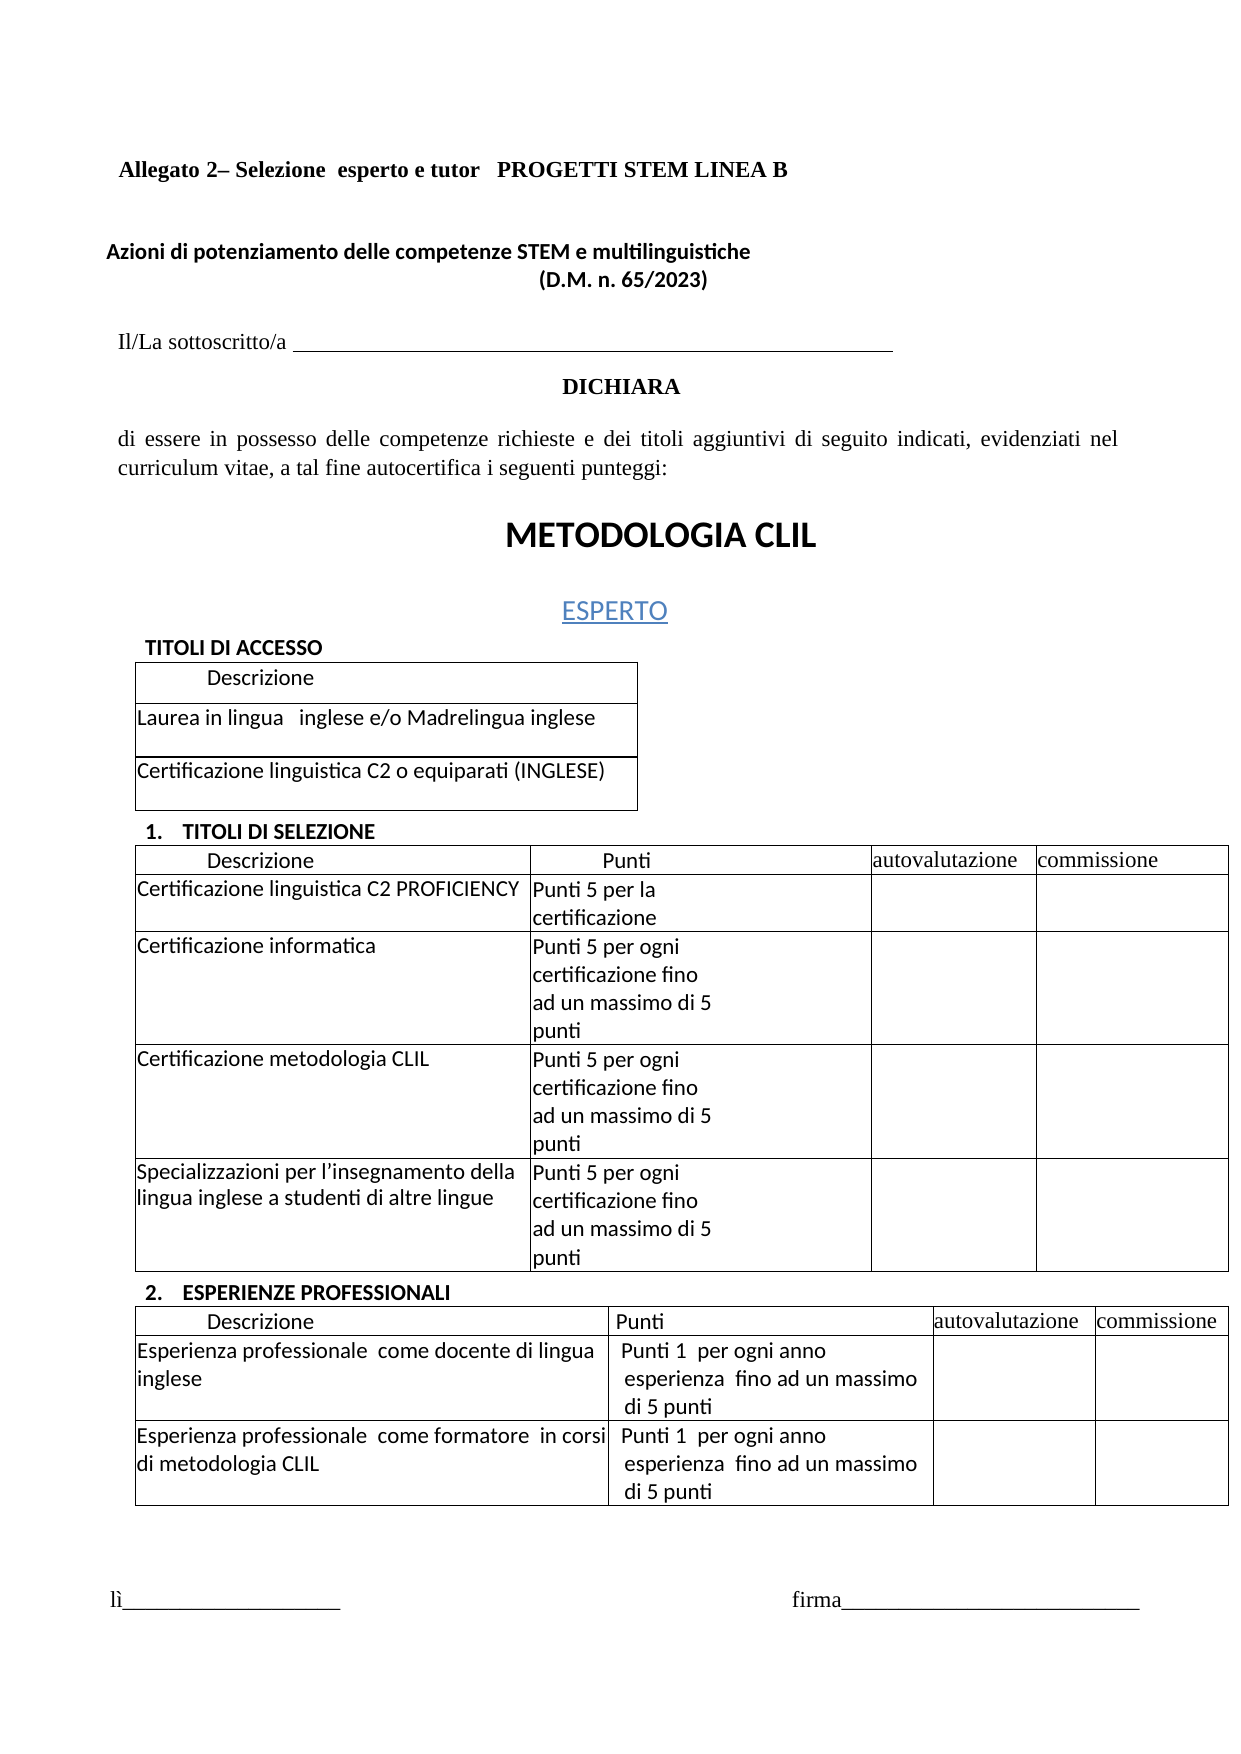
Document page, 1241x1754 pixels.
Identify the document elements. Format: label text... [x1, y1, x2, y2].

table_cell [934, 1421, 1095, 1505]
table_cell Specializzazioni per l’insegnamento della lingua inglese a studenti di altre lingue [136, 1159, 530, 1271]
text (D.M. n. 65/2023) [106, 265, 1140, 293]
text Il/La sottoscritto/a [118, 328, 1140, 354]
table_cell Punti 5 per la certificazione [531, 875, 871, 931]
table_header Descrizione [136, 663, 637, 703]
table_header autovalutazione [934, 1307, 1095, 1335]
table_cell [872, 1045, 1036, 1157]
table_cell [872, 932, 1036, 1044]
table_cell [1037, 932, 1228, 1044]
table_cell Certificazione informatica [136, 932, 530, 1044]
table_cell [934, 1336, 1095, 1420]
table_cell Punti 5 per ogni certificazione fino ad un massimo di 5 punti [531, 1045, 871, 1157]
text METODOLOGIA CLIL [181, 511, 1140, 557]
table_cell Punti 1 per ogni anno esperienza fino ad un massimo di 5 punti [609, 1421, 933, 1505]
table_cell Certificazione metodologia CLIL [136, 1045, 530, 1157]
table_cell Esperienza professionale come docente di lingua inglese [136, 1336, 608, 1420]
list ESPERIENZE PROFESSIONALI [145, 1278, 1084, 1306]
subtitle Allegato 2– Selezione esperto e tutor PROGETTI STEM LINEA B [118, 156, 1140, 182]
table_cell [872, 875, 1036, 931]
table_header commissione [1096, 1307, 1228, 1335]
text di essere in possesso delle competenze richieste e dei titoli aggiuntivi di seguito indicati, evidenziati nel curriculum vitae, a tal fine autocertifica i seguenti punteggi: [118, 425, 1140, 480]
table_cell [872, 1159, 1036, 1271]
table_cell [1037, 875, 1228, 931]
table_header autovalutazione [872, 846, 1036, 874]
list TITOLI DI SELEZIONE [145, 817, 1084, 845]
table_cell [1037, 1159, 1228, 1271]
table_cell Punti 1 per ogni anno esperienza fino ad un massimo di 5 punti [609, 1336, 933, 1420]
text Azioni di potenziamento delle competenze STEM e multilinguistiche [106, 237, 1140, 265]
text TITOLI DI ACCESSO [145, 633, 1084, 662]
table_cell Esperienza professionale come formatore in corsi di metodologia CLIL [136, 1421, 608, 1505]
table_header Descrizione [136, 846, 530, 874]
subtitle DICHIARA [560, 373, 682, 399]
text ESPERTO [145, 592, 1084, 627]
table_header Punti [609, 1307, 933, 1335]
table_header Descrizione [136, 1307, 608, 1335]
table_cell [1096, 1421, 1228, 1505]
table_cell Laurea in lingua inglese e/o Madrelingua inglese [136, 704, 637, 756]
table_cell [1096, 1336, 1228, 1420]
table_header Punti [531, 846, 871, 874]
text lì___________________ firma__________________________ [106, 1586, 1140, 1612]
table_cell Punti 5 per ogni certificazione fino ad un massimo di 5 punti [531, 932, 871, 1044]
table_cell Punti 5 per ogni certificazione fino ad un massimo di 5 punti [531, 1159, 871, 1271]
table_header commissione [1037, 846, 1228, 874]
table_cell Certificazione linguistica C2 o equiparati (INGLESE) [136, 758, 637, 810]
table_cell Certificazione linguistica C2 PROFICIENCY [136, 875, 530, 931]
table_cell [1037, 1045, 1228, 1157]
